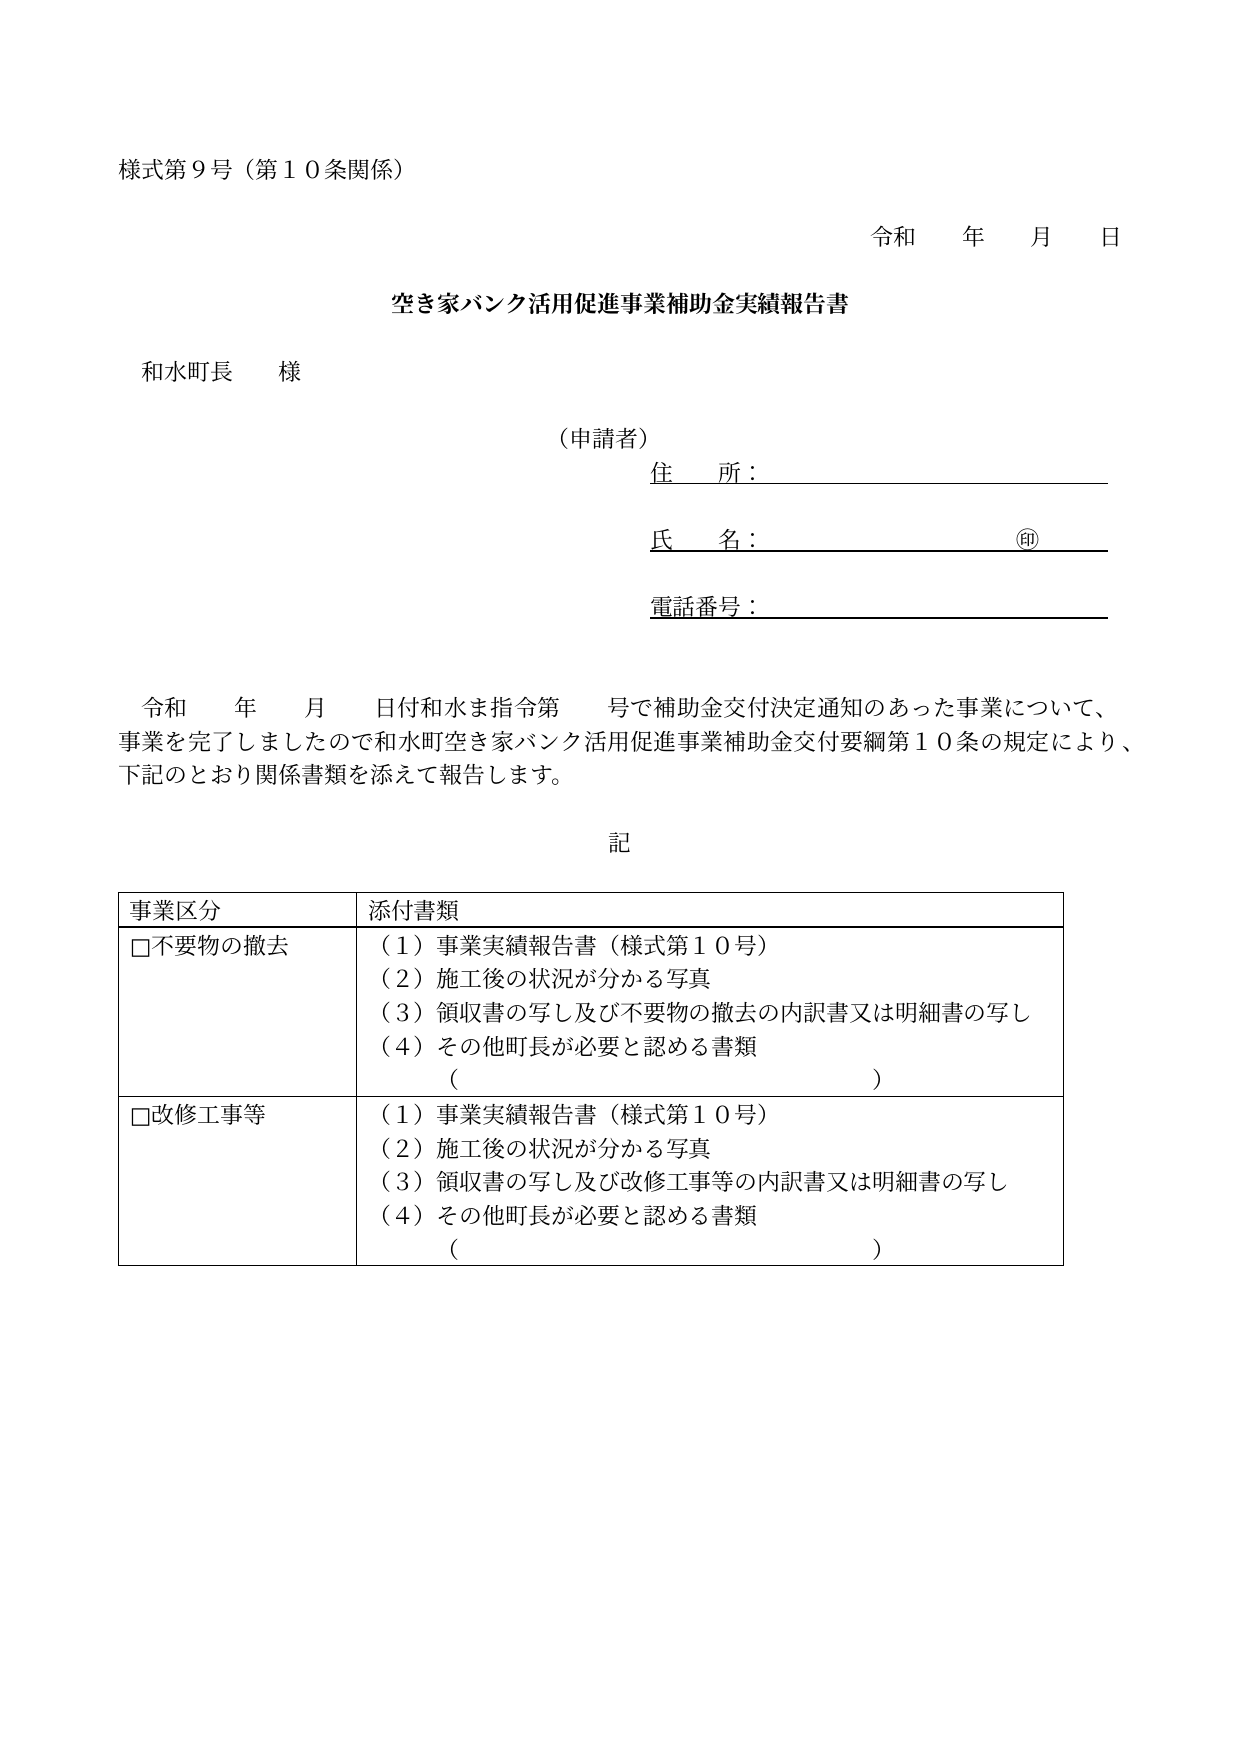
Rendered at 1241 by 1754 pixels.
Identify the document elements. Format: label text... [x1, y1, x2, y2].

table_cell □改修工事等 [119, 1097, 356, 1265]
text 令和 年 月 日付和水ま指令第 号で補助金交付決定通知のあった事業について、事業を完了しましたので和水町空き家バンク活用促進事業補助金交付要綱第１０条の規定により、下記のとおり関係書類を添えて報告します。 [118, 690, 1122, 791]
text 空き家バンク活用促進事業補助金実績報告書 [118, 286, 1122, 320]
text 様式第９号（第１０条関係） [118, 152, 1122, 185]
text 記 [118, 824, 1122, 858]
table_header 添付書類 [357, 893, 1063, 926]
text （申請者） [118, 421, 1122, 454]
table_cell （１）事業実績報告書（様式第１０号） （２）施工後の状況が分かる写真 （３）領収書の写し及び不要物の撤去の内訳書又は明細書の写し （４）その他町長が必要と認める書類 （ ） [357, 928, 1063, 1096]
table_cell □不要物の撤去 [119, 928, 356, 1096]
table_header 事業区分 [119, 893, 356, 926]
text 住 所： [118, 454, 1122, 488]
text 和水町長 様 [118, 353, 1122, 387]
text 氏 名： ㊞ [118, 522, 1122, 555]
table_cell （１）事業実績報告書（様式第１０号） （２）施工後の状況が分かる写真 （３）領収書の写し及び改修工事等の内訳書又は明細書の写し （４）その他町長が必要と認める書類 （ ） [357, 1097, 1063, 1265]
text 令和 年 月 日 [118, 219, 1122, 252]
text 電話番号： [118, 589, 1122, 623]
